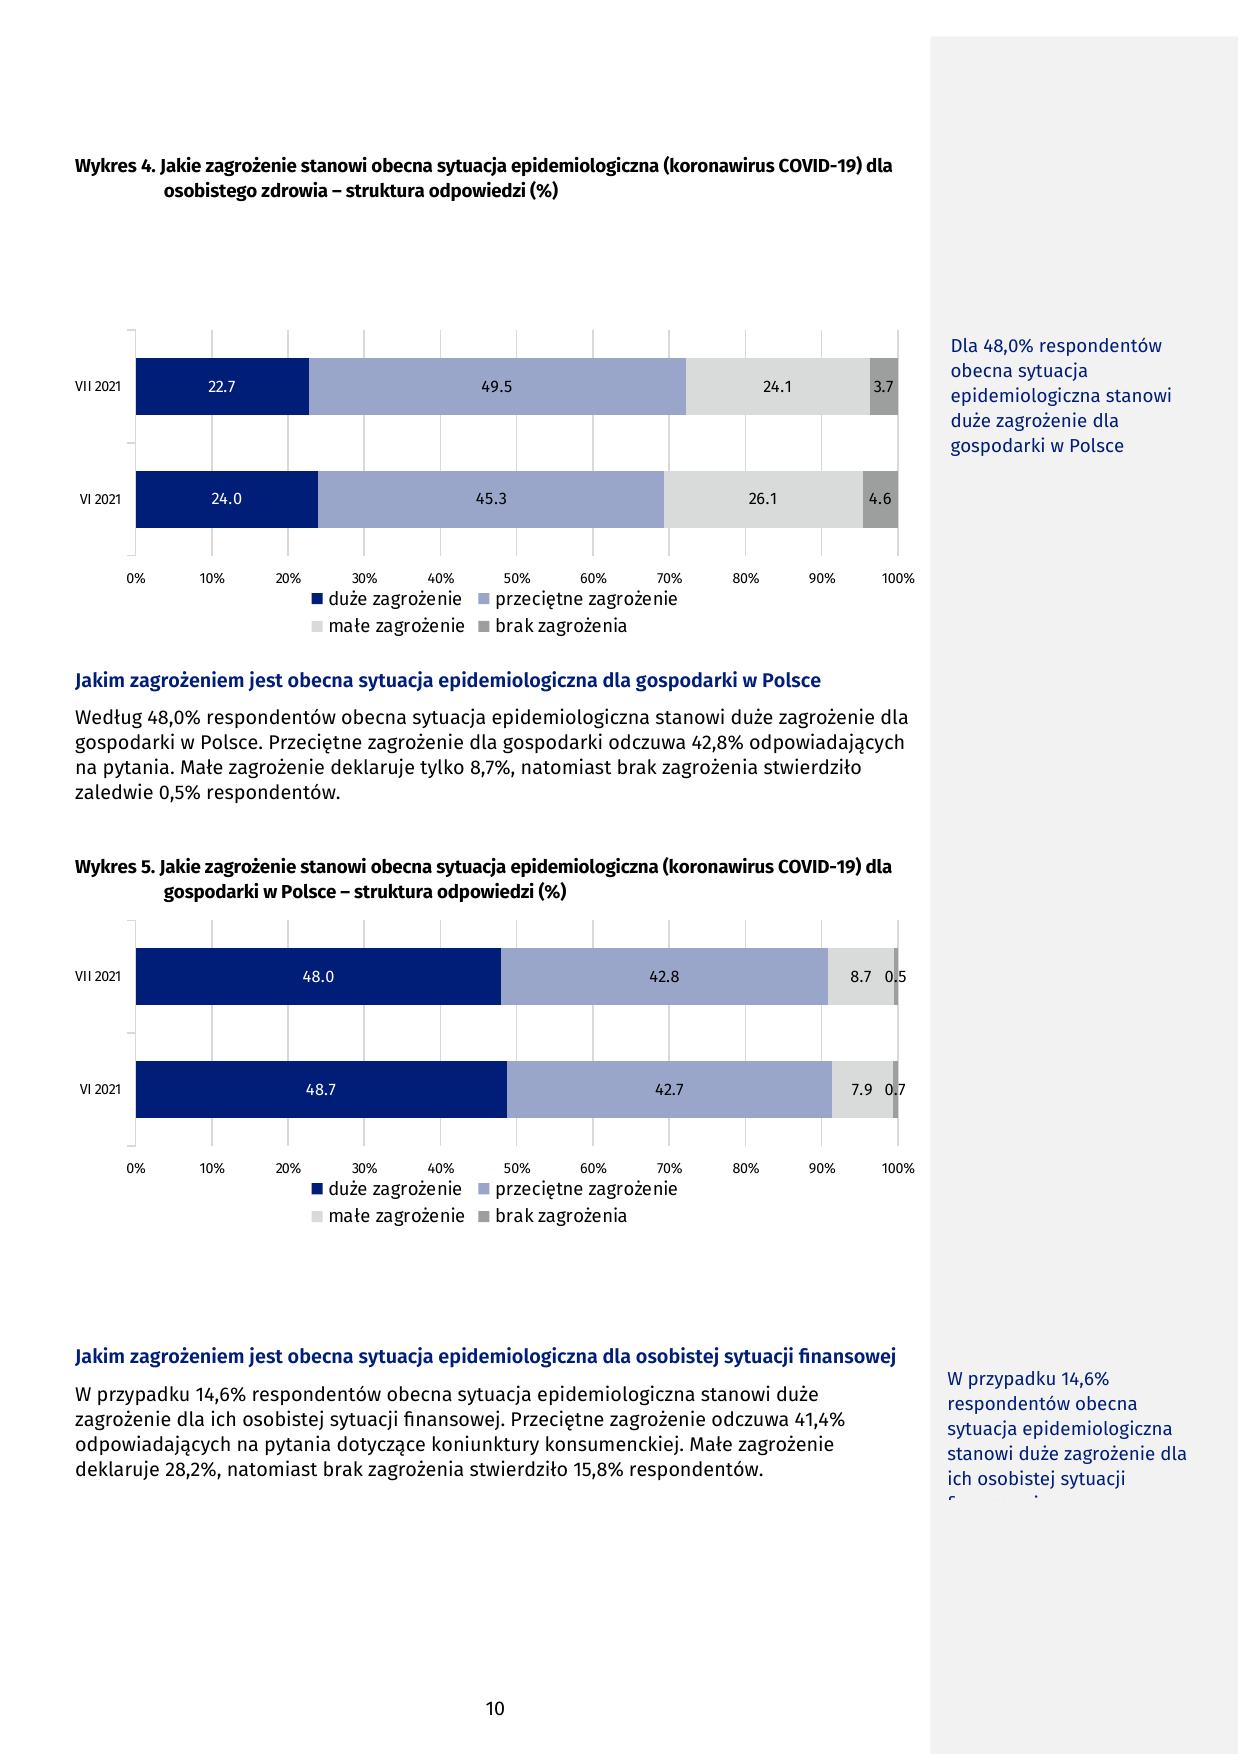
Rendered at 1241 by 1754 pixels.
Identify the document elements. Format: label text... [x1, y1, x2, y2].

subtitle Jakim zagrożeniem jest obecna sytuacja epidemiologiczna dla osobistej sytuacji finansowej [75, 1345, 915, 1369]
text Wykres 5. Jakie zagrożenie stanowi obecna sytuacja epidemiologiczna (koronawirus COVID-19) dla gospodarki w Polsce – struktura odpowiedzi (%) [75, 853, 915, 903]
text Wykres 4. Jakie zagrożenie stanowi obecna sytuacja epidemiologiczna (koronawirus COVID-19) dla osobistego zdrowia – struktura odpowiedzi (%) [75, 152, 915, 202]
text Według 48,0% respondentów obecna sytuacja epidemiologiczna stanowi duże zagrożenie dla gospodarki w Polsce. Przeciętne zagrożenie dla gospodarki odczuwa 42,8% odpowiadających na pytania. Małe zagrożenie deklaruje tylko 8,7%, natomiast brak zagrożenia stwierdziło zaledwie 0,5% respondentów. [341, 705, 915, 805]
subtitle Jakim zagrożeniem jest obecna sytuacja epidemiologiczna dla gospodarki w Polsce [75, 324, 915, 692]
